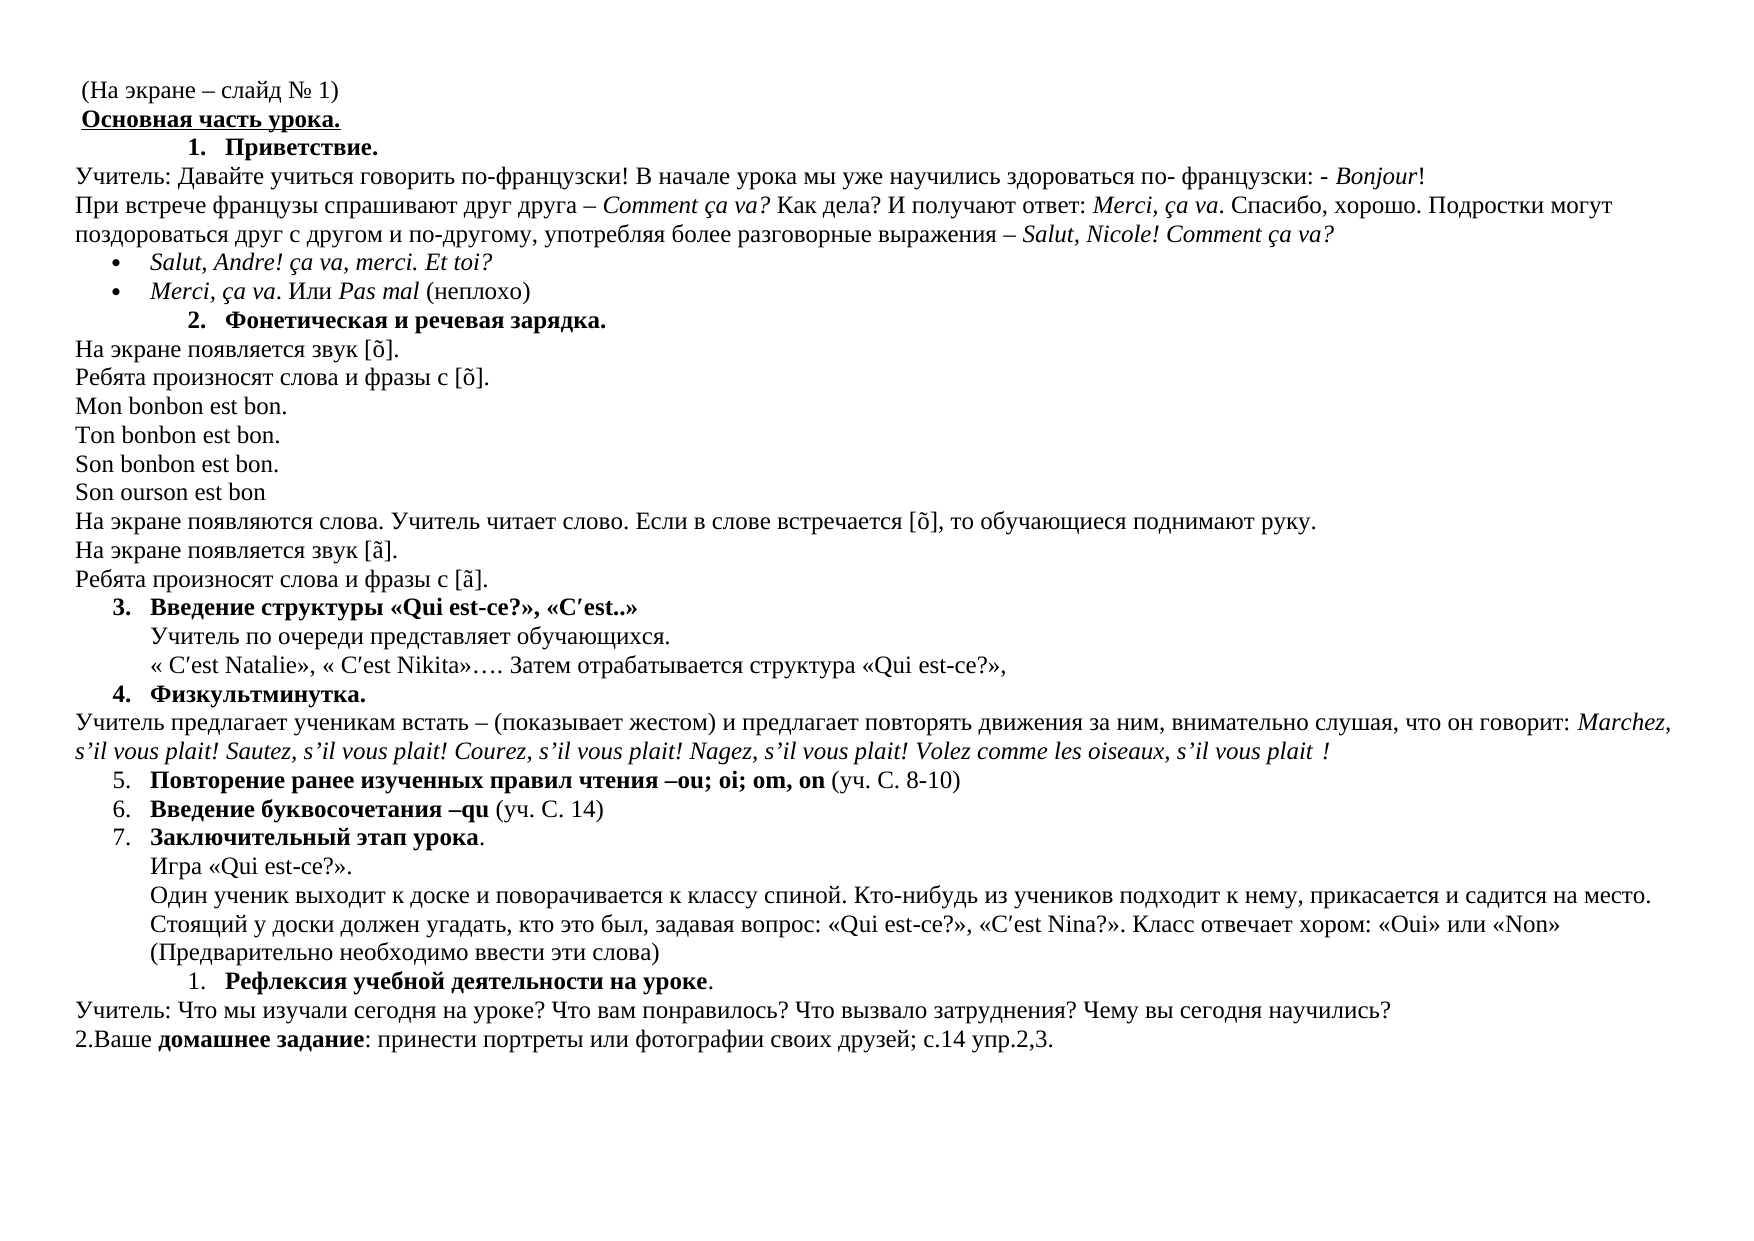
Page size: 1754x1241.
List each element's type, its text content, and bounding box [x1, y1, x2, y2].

text Учитель: Давайте учиться говорить по-французски! В начале урока мы уже научились здороваться по- французски: - Bonjour! [75, 161, 1679, 190]
text Mon bonbon est bon. [75, 391, 1679, 420]
list Один ученик выходит к доске и поворачивается к классу спиной. Кто-нибудь из учеников подходит к нему, прикасается и садится на место. Стоящий у доски должен угадать, кто это был, задавая вопрос: «Qui est-ce?», «C′est Nina?». Класс отвечает хором: «Oui» или «Non» (Предварительно необходимо ввести эти слова) [150, 880, 1679, 966]
list Salut, Andre! ça va, merci. Et toi? [112, 247, 1679, 276]
list Заключительный этап урока. [112, 822, 1679, 851]
text 2.Ваше домашнее задание: принести портреты или фотографии своих друзей; с.14 упр.2,3. [75, 1024, 1679, 1052]
list Повторение ранее изученных правил чтения –ou; oi; om, on (уч. С. 8-10) [112, 765, 1679, 794]
text На экране появляется звук [õ]. [75, 334, 1679, 362]
text (На экране – слайд № 1) [75, 75, 1679, 104]
list Приветствие. [187, 132, 1679, 161]
text Ребята произносят слова и фразы с [õ]. [75, 362, 1679, 391]
list « C′est Natalie», « C′est Nikita»…. Затем отрабатывается структура «Qui est-ce?», [150, 650, 1679, 679]
text Son ourson est bon [75, 477, 1679, 506]
list Merci, ça va. Или Pas mal (неплохо) [112, 276, 1679, 305]
text Ребята произносят слова и фразы с [ã]. [75, 564, 1679, 592]
text На экране появляются слова. Учитель читает слово. Если в слове встречается [õ], то обучающиеся поднимают руку. [75, 506, 1679, 535]
text Ton bonbon est bon. [75, 420, 1679, 449]
list Введение буквосочетания –qu (уч. С. 14) [112, 794, 1679, 822]
text При встрече французы спрашивают друг друга – Comment ça va? Как дела? И получают ответ: Merci, ça va. Спасибо, хорошо. Подростки могут поздороваться друг с другом и по-другому, употребляя более разговорные выражения – Salut, Nicole! Comment ça va? [75, 190, 1679, 247]
list Игра «Qui est-ce?». [150, 851, 1679, 880]
list Введение структуры «Qui est-ce?», «C′est..» [112, 592, 1679, 621]
list Рефлексия учебной деятельности на уроке. [187, 966, 1679, 995]
text Son bonbon est bon. [75, 449, 1679, 477]
list Учитель по очереди представляет обучающихся. [150, 621, 1679, 650]
text Учитель предлагает ученикам встать – (показывает жестом) и предлагает повторять движения за ним, внимательно слушая, что он говорит: Marchez, s’il vous plait! Sautez, s’il vous plait! Courez, s’il vous plait! Nagez, s’il vous plait! Volez comme les oiseaux, s’il vous plait ! [75, 707, 1679, 765]
text Учитель: Что мы изучали сегодня на уроке? Что вам понравилось? Что вызвало затруднения? Чему вы сегодня научились? [75, 995, 1679, 1024]
text На экране появляется звук [ã]. [75, 535, 1679, 564]
text Основная часть урока. [75, 104, 1679, 132]
list Физкультминутка. [112, 679, 1679, 707]
list Фонетическая и речевая зарядка. [187, 305, 1679, 334]
